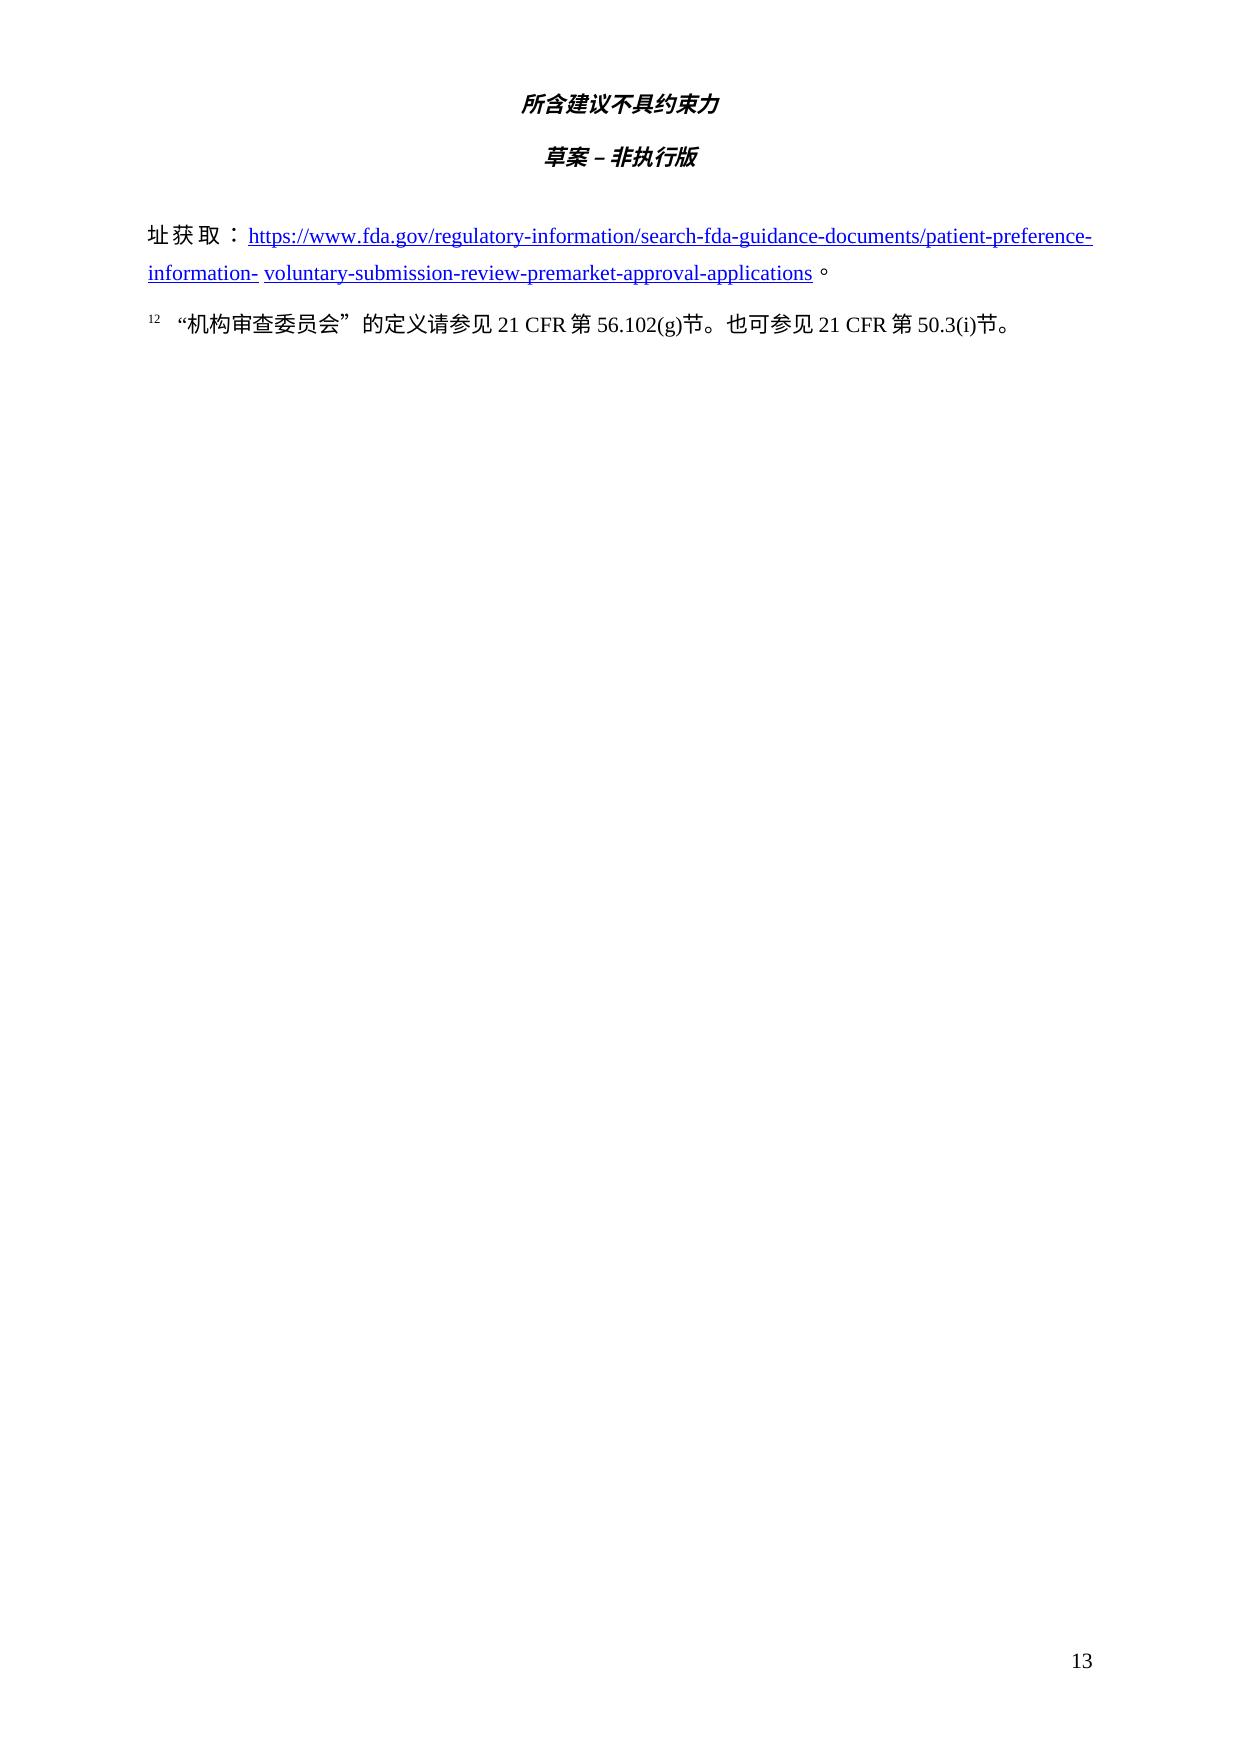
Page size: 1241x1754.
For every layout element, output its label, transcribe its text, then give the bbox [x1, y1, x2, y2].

list “机构审查委员会”的定义请参见21 CFR第56.102(g)节。也可参见21 CFR第50.3(i)节。 [148, 307, 1092, 338]
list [148, 220, 1092, 287]
